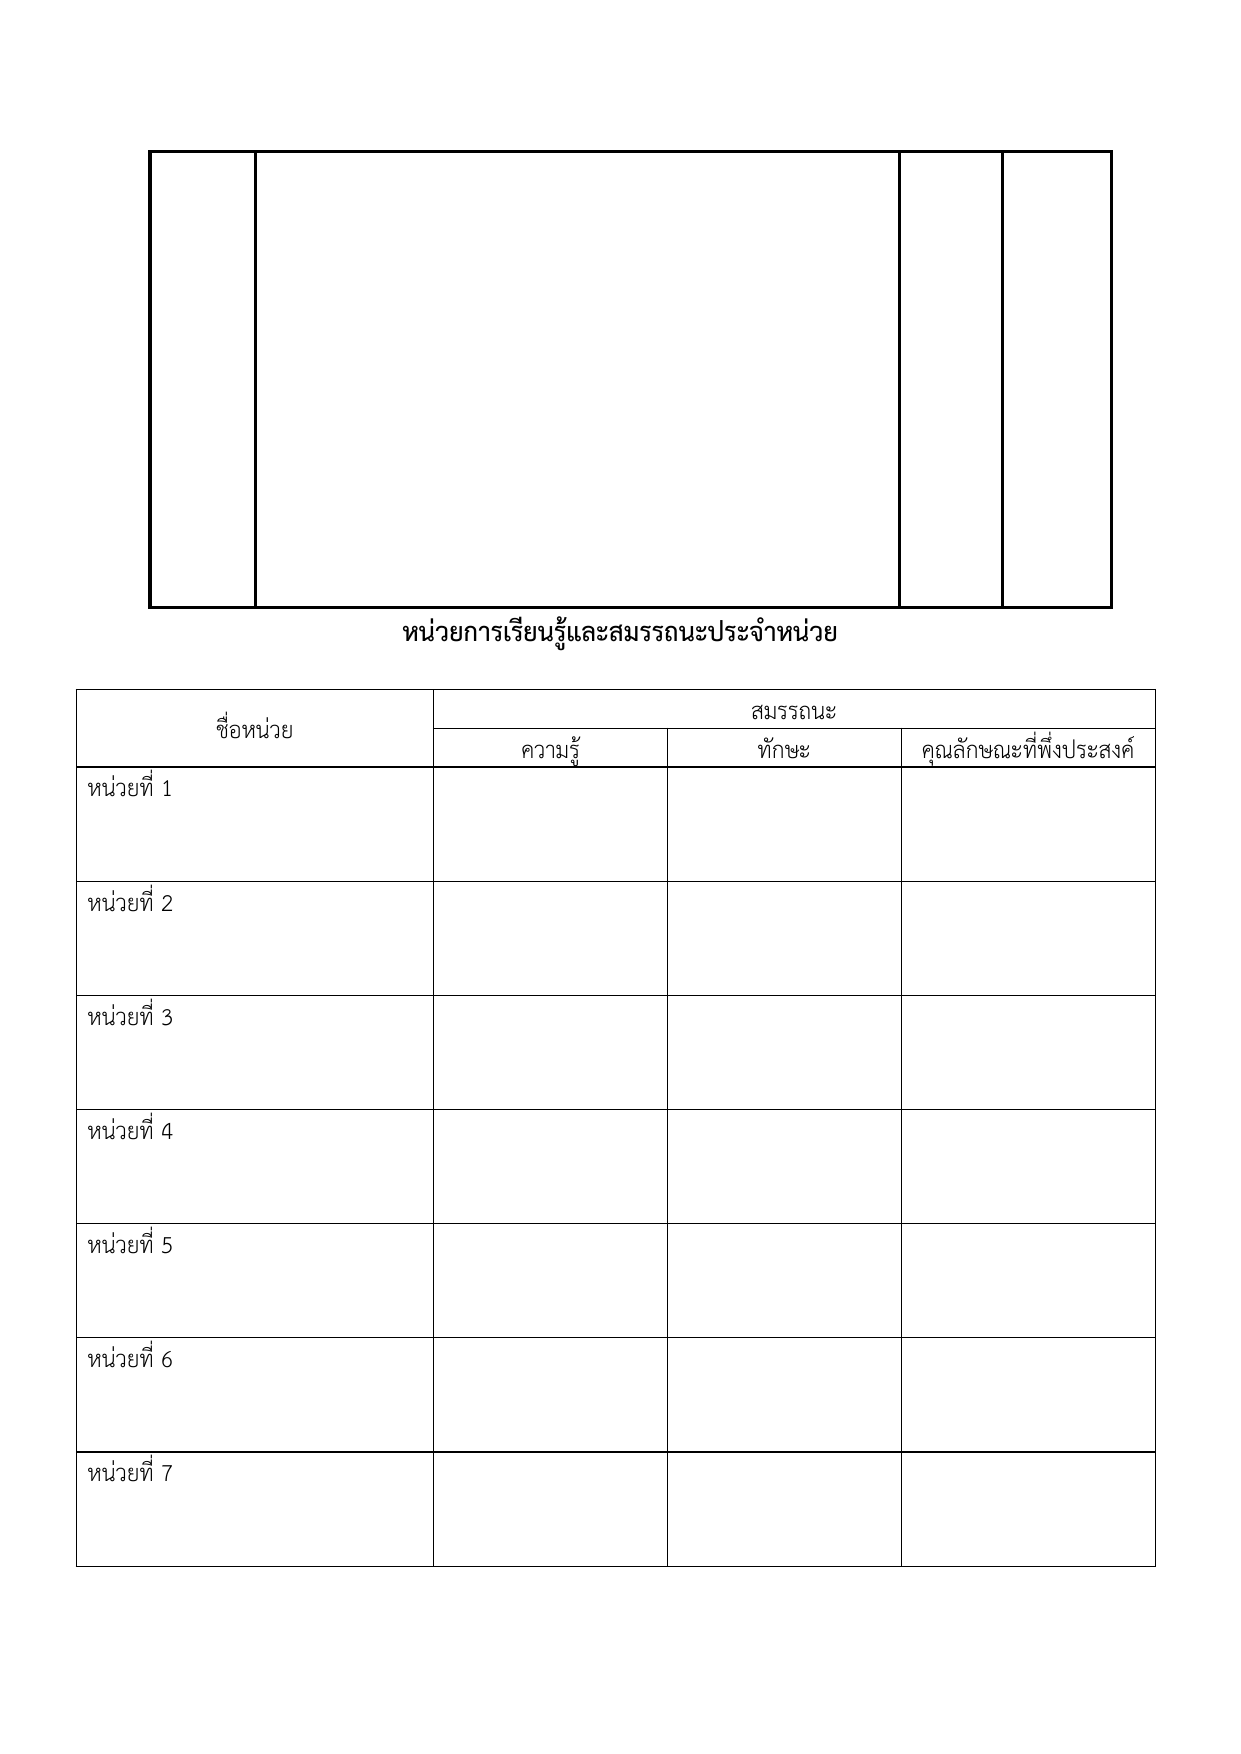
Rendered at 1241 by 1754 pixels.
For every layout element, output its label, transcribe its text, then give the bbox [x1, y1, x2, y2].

table_cell หน่วยที่ 5 [77, 1224, 433, 1337]
table_cell หน่วยที่ 6 [77, 1338, 433, 1451]
table_cell ความรู้ [434, 729, 667, 766]
table_cell หน่วยที่ 2 [77, 882, 433, 995]
table_cell [257, 153, 898, 606]
table_header สมรรถนะ [434, 690, 1155, 728]
table_cell [434, 882, 667, 995]
table_header ชื่อหน่วย [77, 690, 433, 766]
table_cell [1004, 153, 1110, 606]
table_cell [434, 768, 667, 881]
table_cell [434, 1338, 667, 1451]
table_cell หน่วยที่ 3 [77, 996, 433, 1109]
table_cell [902, 882, 1155, 995]
table_cell [668, 1338, 901, 1451]
table_cell [902, 1453, 1155, 1566]
table_cell [902, 1338, 1155, 1451]
table_cell คุณลักษณะที่พึ่งประสงค์ [902, 729, 1155, 766]
text หน่วยการเรียนรู้และสมรรถนะประจำหน่วย [150, 609, 1090, 651]
table_cell [434, 1224, 667, 1337]
table_cell [152, 153, 254, 606]
table_cell [668, 1453, 901, 1566]
table_cell [668, 768, 901, 881]
table_cell [668, 996, 901, 1109]
table_cell ทักษะ [668, 729, 901, 766]
table_cell [902, 768, 1155, 881]
table_cell หน่วยที่ 7 [77, 1453, 433, 1566]
table_cell หน่วยที่ 1 [77, 768, 433, 881]
table_cell [434, 1453, 667, 1566]
table_cell [434, 1110, 667, 1223]
table_cell [901, 153, 1001, 606]
table_cell [434, 996, 667, 1109]
table_cell [902, 1110, 1155, 1223]
table_cell [668, 882, 901, 995]
table_cell [668, 1110, 901, 1223]
table_cell หน่วยที่ 4 [77, 1110, 433, 1223]
table_cell [902, 996, 1155, 1109]
table_cell [668, 1224, 901, 1337]
table_cell [902, 1224, 1155, 1337]
